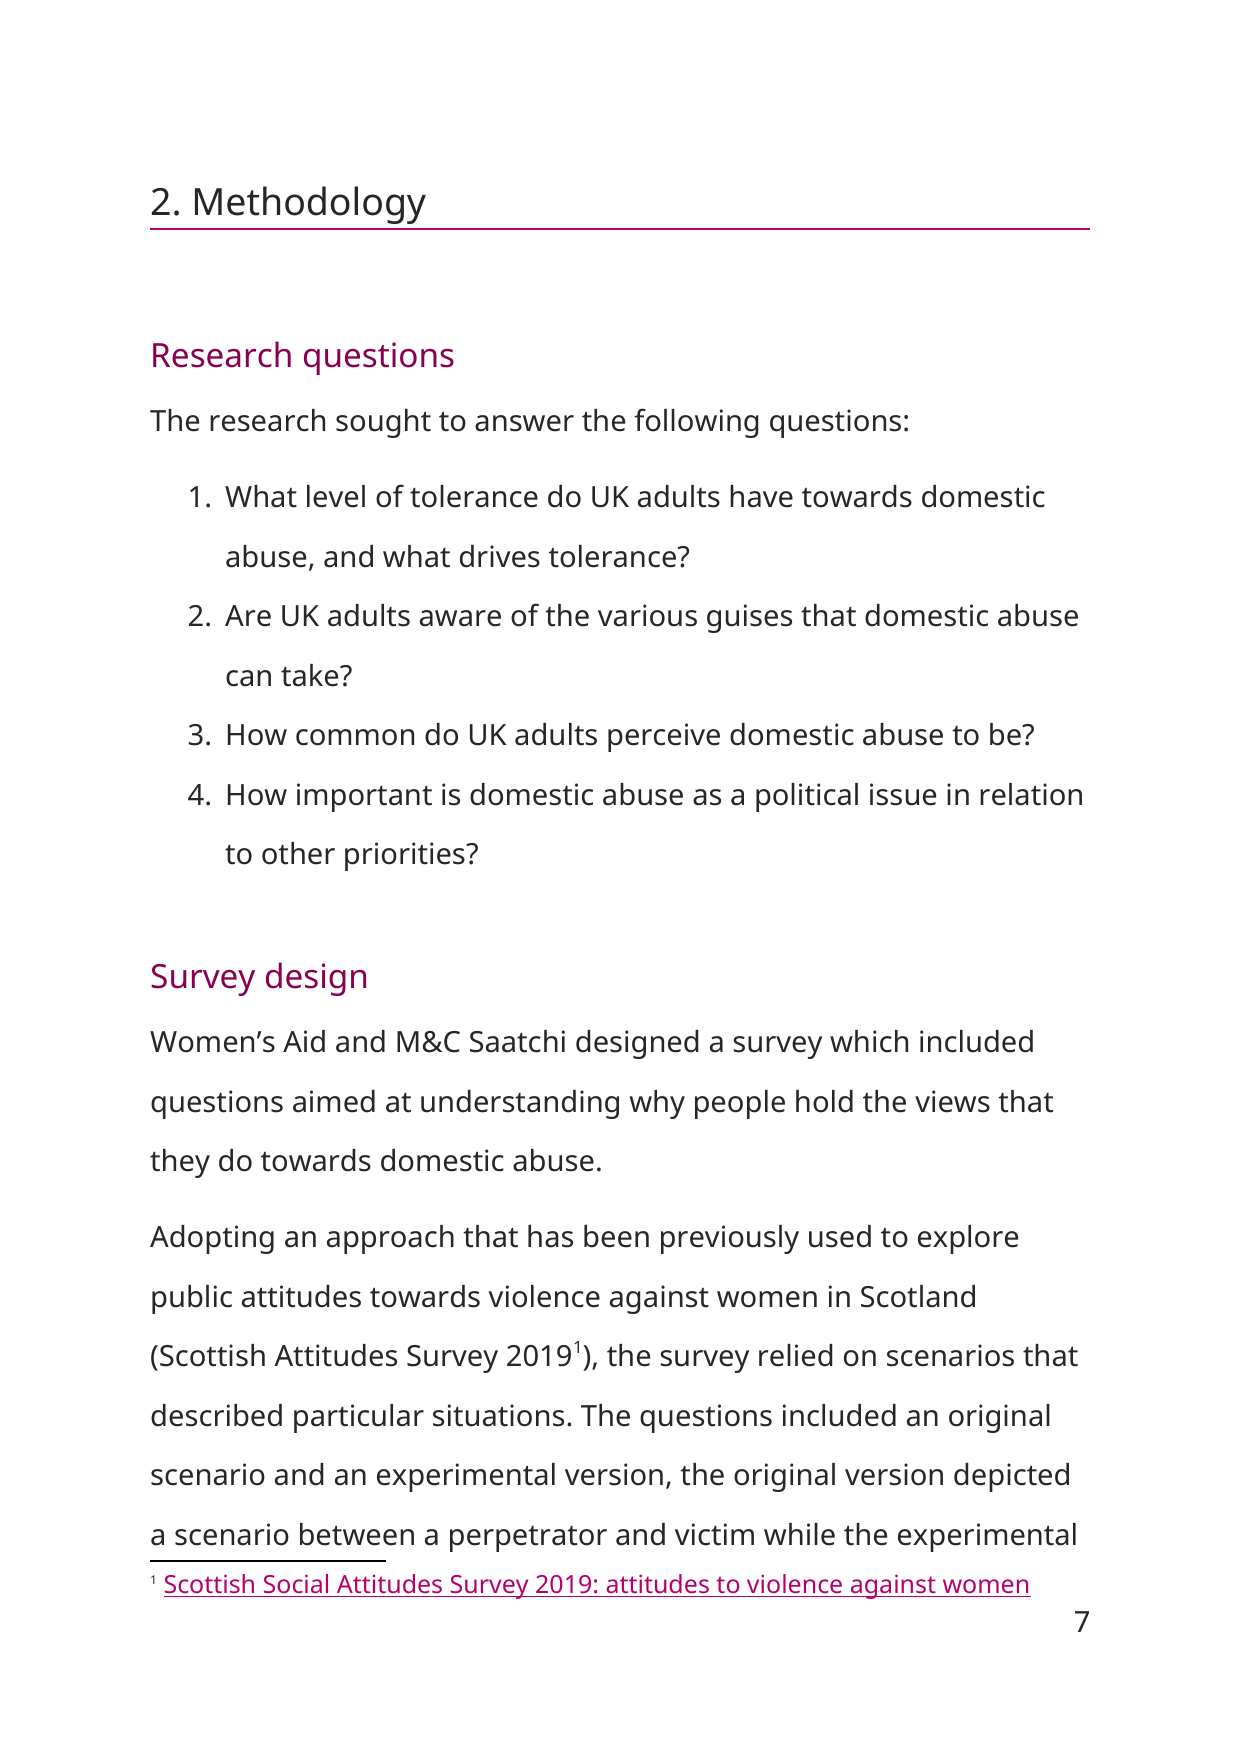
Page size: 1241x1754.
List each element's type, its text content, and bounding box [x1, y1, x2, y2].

list What level of tolerance do UK adults have towards domestic abuse, and what drives tolerance? [187, 476, 1090, 576]
subtitle 2. Methodology [150, 175, 1090, 228]
text The research sought to answer the following questions: [150, 400, 1090, 440]
list Are UK adults aware of the various guises that domestic abuse can take? [187, 595, 1090, 694]
list How important is domestic abuse as a political issue in relation to other priorities? [187, 774, 1090, 873]
text Women’s Aid and M&C Saatchi designed a survey which included questions aimed at understanding why people hold the views that they do towards domestic abuse. [150, 1021, 1090, 1180]
subtitle Research questions [150, 332, 1090, 378]
subtitle Survey design [150, 953, 1090, 999]
list How common do UK adults perceive domestic abuse to be? [187, 714, 1090, 754]
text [150, 1217, 1090, 1554]
